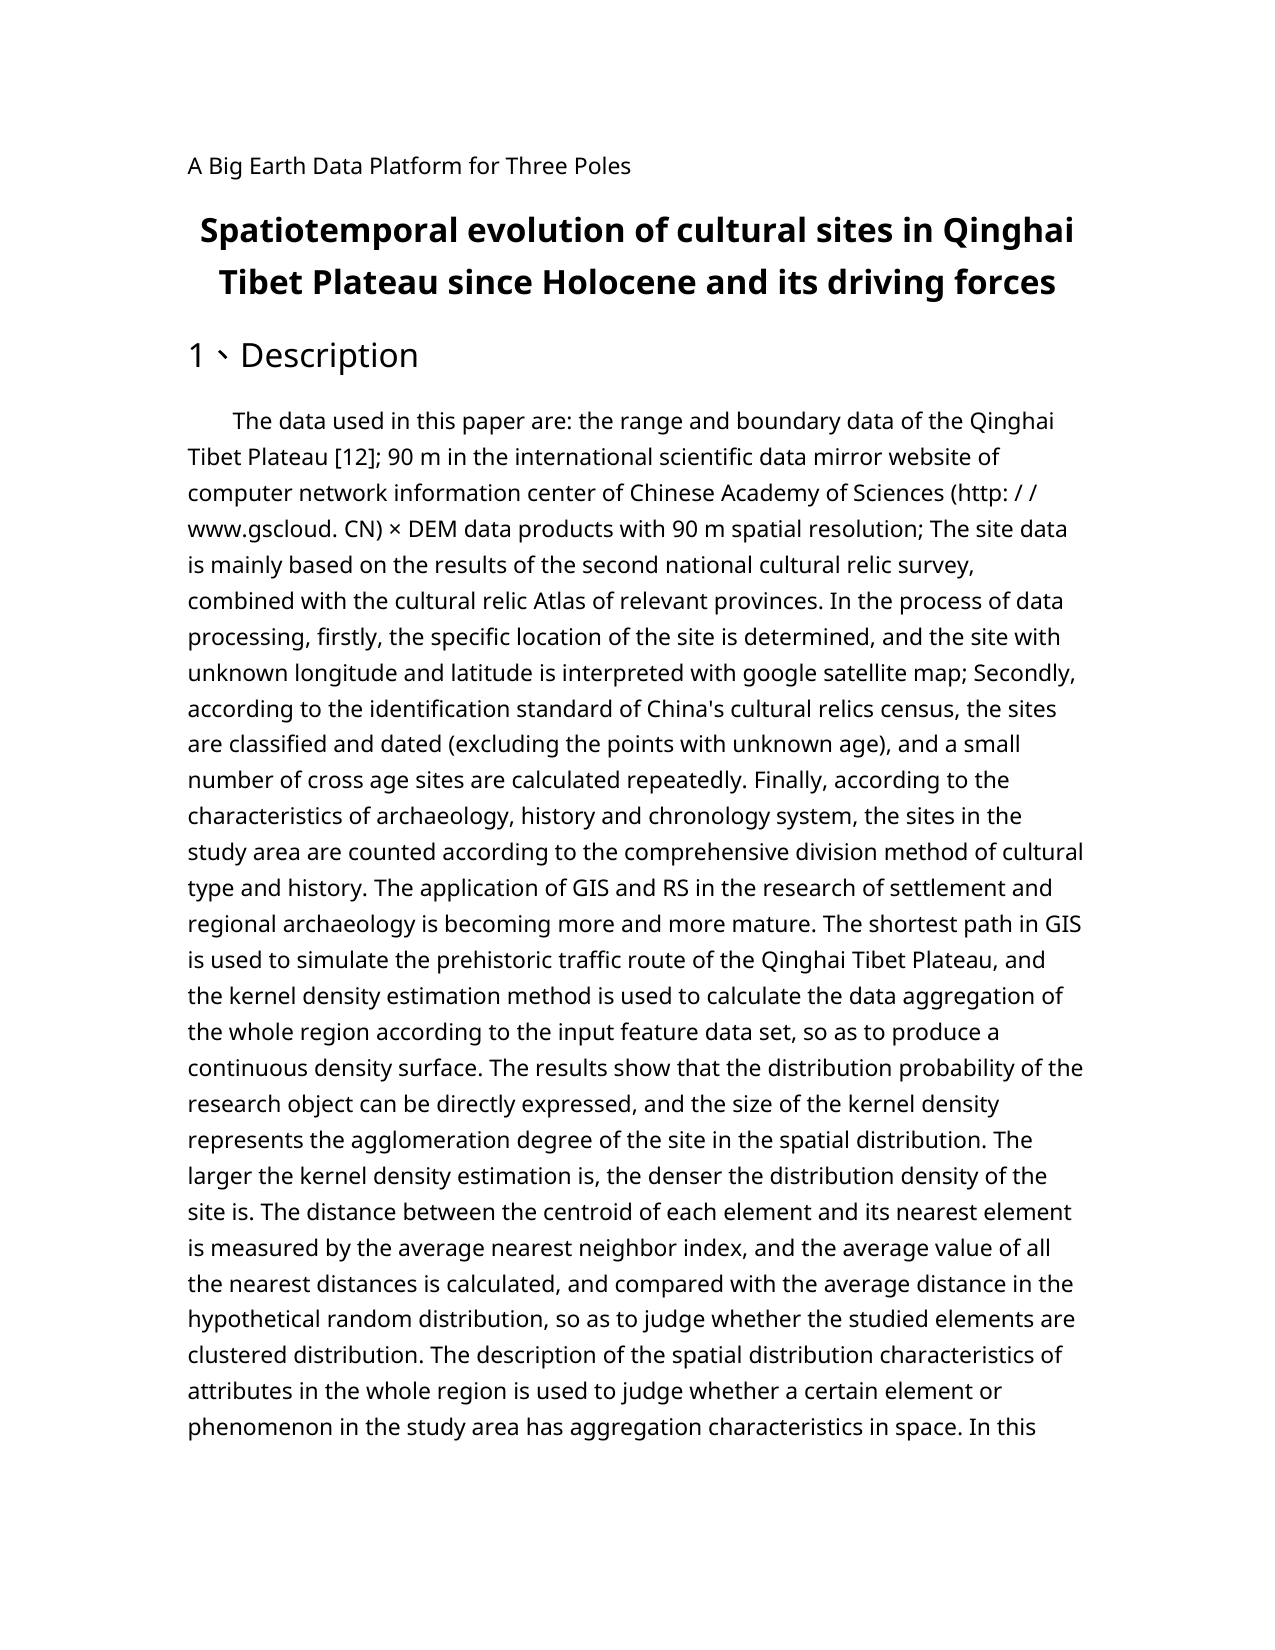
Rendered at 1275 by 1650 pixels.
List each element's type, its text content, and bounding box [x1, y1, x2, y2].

text 1、Description [187, 332, 1087, 377]
text A Big Earth Data Platform for Three Poles [187, 150, 1087, 181]
text Spatiotemporal evolution of cultural sites in Qinghai Tibet Plateau since Holocene and its driving forces [187, 207, 1087, 304]
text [187, 405, 1087, 1442]
